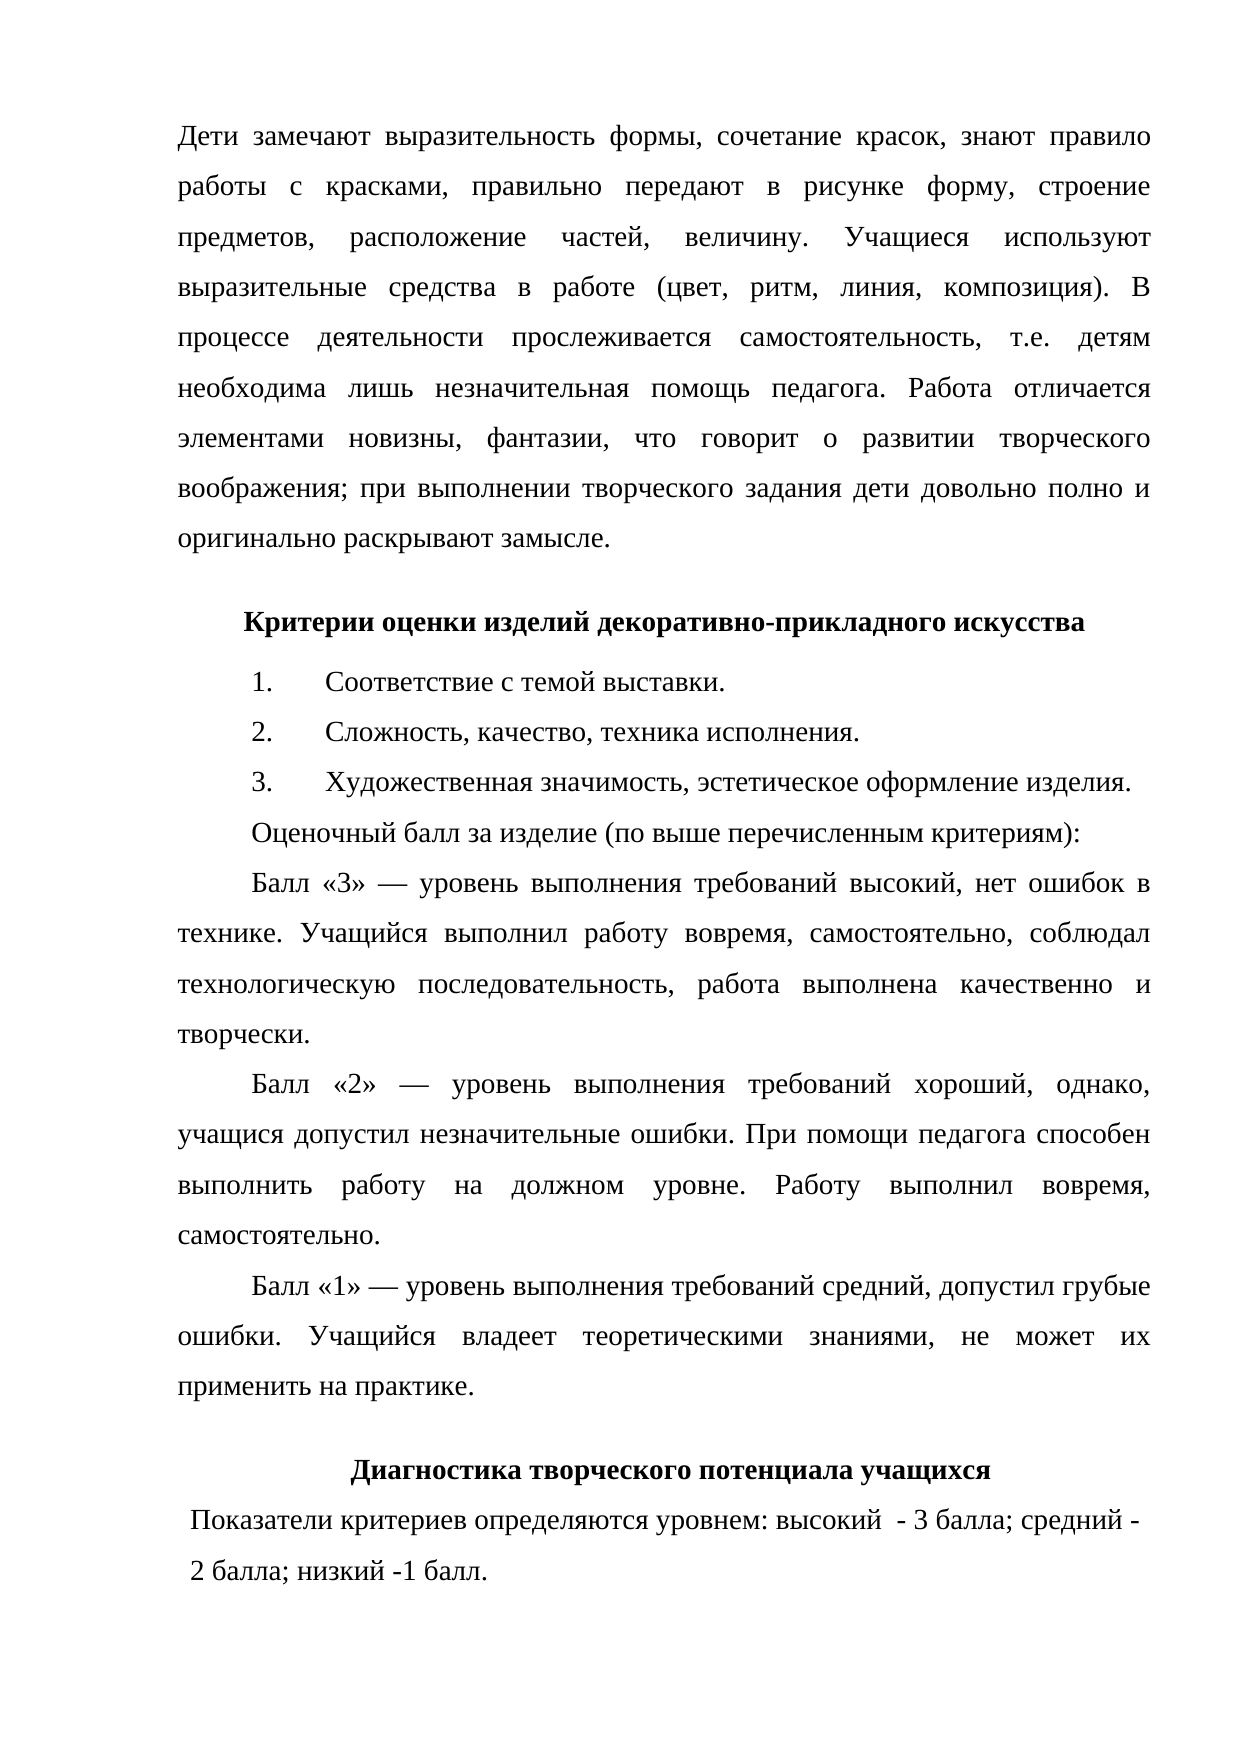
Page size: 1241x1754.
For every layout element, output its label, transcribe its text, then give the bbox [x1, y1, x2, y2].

text Балл «2» — уровень выполнения требований хороший, однако, учащися допустил незначительные ошибки. При помощи педагога способен выполнить работу на должном уровне. Работу выполнил вовремя, самостоятельно. [177, 1066, 1152, 1251]
text Балл «1» — уровень выполнения требований средний, допустил грубые ошибки. Учащийся владеет теоретическими знаниями, не может их применить на практике. [177, 1268, 1152, 1402]
list Художественная значимость, эстетическое оформление изделия. [177, 764, 1152, 798]
text Диагностика творческого потенциала учащихся [190, 1452, 1152, 1486]
text Балл «3» — уровень выполнения требований высокий, нет ошибок в технике. Учащийся выполнил работу вовремя, самостоятельно, соблюдал технологическую последовательность, работа выполнена качественно и творчески. [177, 865, 1152, 1049]
text Оценочный балл за изделие (по выше перечисленным критериям): [177, 815, 1152, 848]
text Критерии оценки изделий декоративно-прикладного искусства [177, 604, 1152, 638]
list Сложность, качество, техника исполнения. [177, 714, 1152, 748]
text Показатели критериев определяются уровнем: высокий - 3 балла; средний - 2 балла; низкий -1 балл. [190, 1502, 1152, 1586]
list Соответствие с темой выставки. [177, 664, 1152, 697]
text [177, 118, 1152, 554]
